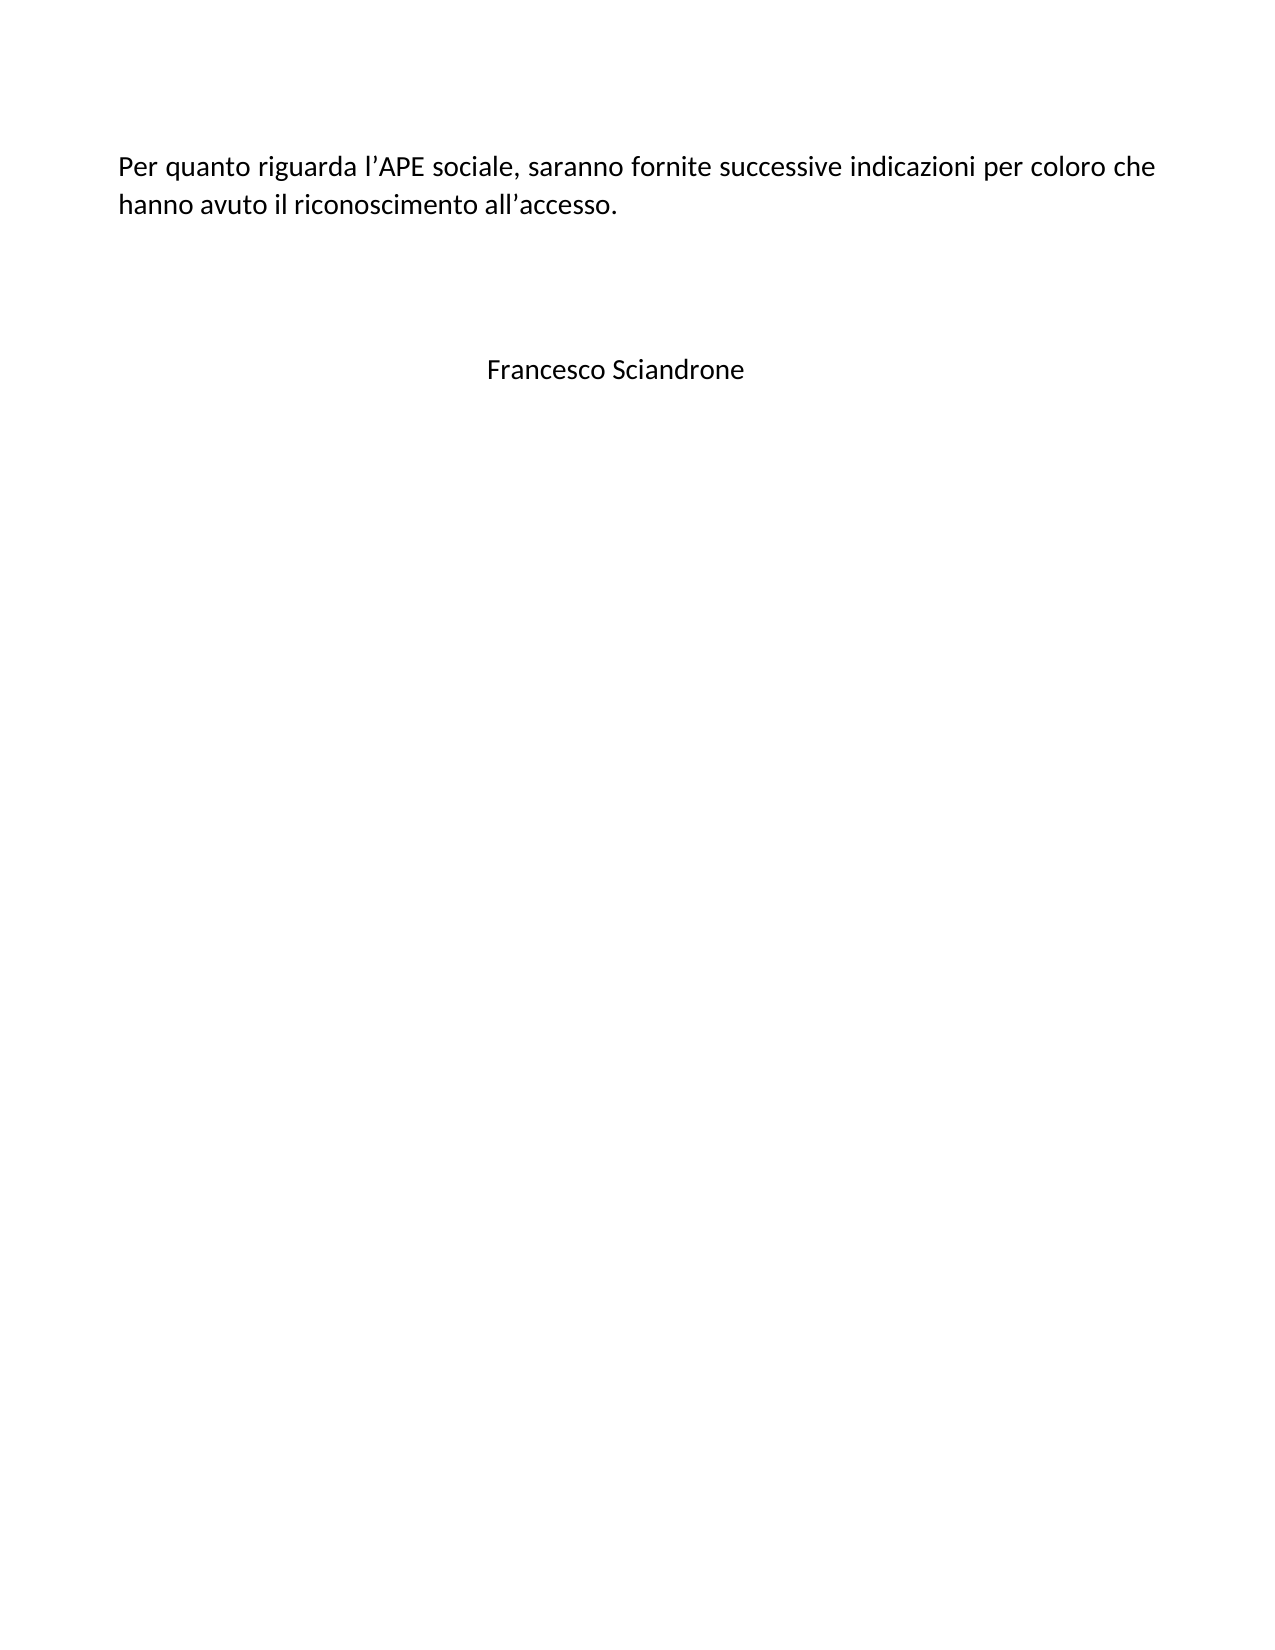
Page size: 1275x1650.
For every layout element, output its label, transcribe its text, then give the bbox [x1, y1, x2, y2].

text Per quanto riguarda l’APE sociale, saranno fornite successive indicazioni per coloro che hanno avuto il riconoscimento all’accesso. [118, 148, 1157, 222]
text Francesco Sciandrone [118, 351, 1157, 387]
